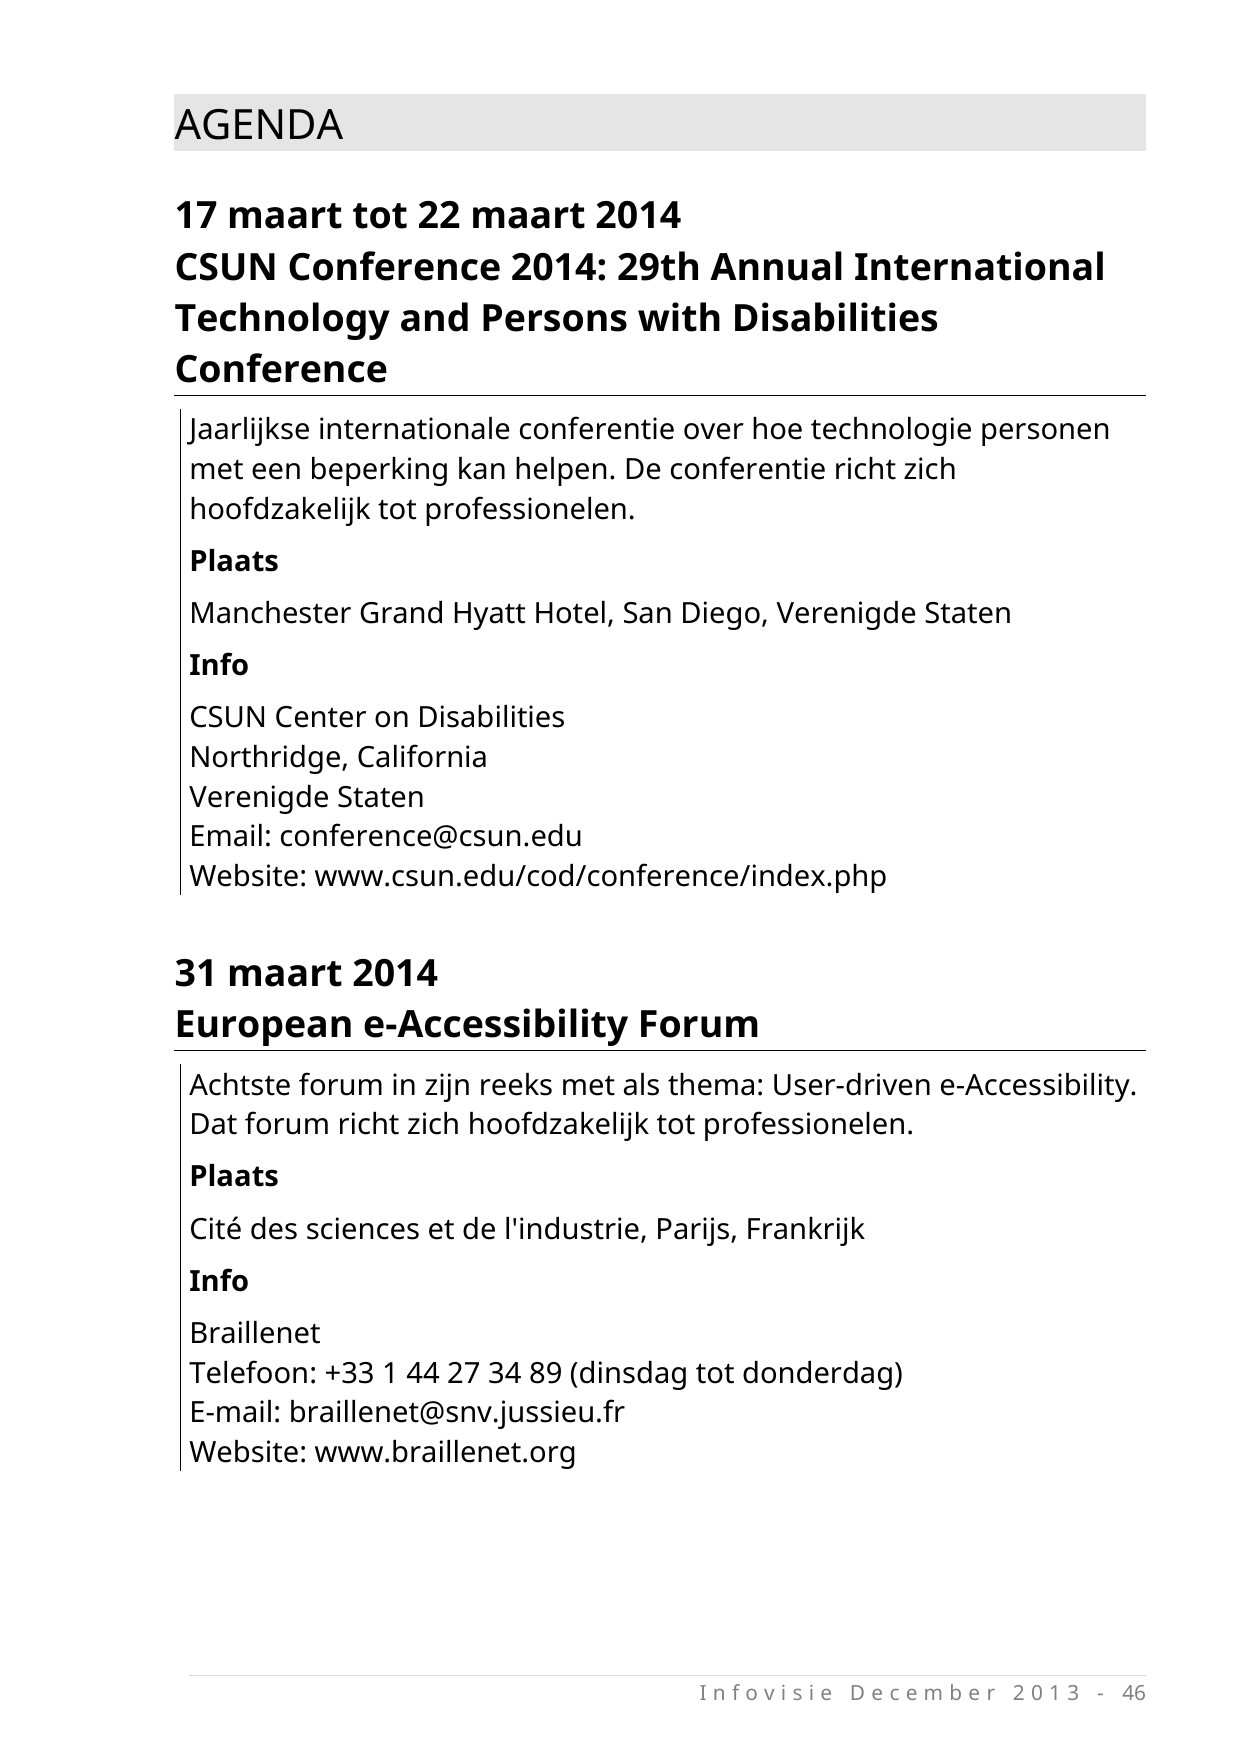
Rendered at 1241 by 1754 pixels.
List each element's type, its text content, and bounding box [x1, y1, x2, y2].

text E-mail: braillenet@snv.jussieu.fr [189, 1392, 1146, 1431]
text 31 maart 2014 European e-Accessibility Forum [174, 946, 1146, 1050]
text Info [181, 1260, 1146, 1300]
text AGENDA [174, 94, 1146, 151]
text Plaats [181, 540, 1146, 580]
text Email: conference@csun.edu [189, 816, 1146, 855]
text Achtste forum in zijn reeks met als thema: User-driven e-Accessibility. Dat forum richt zich hoofdzakelijk tot professionelen. [181, 1064, 1146, 1143]
text Plaats [181, 1156, 1146, 1195]
text Telefoon: +33 1 44 27 34 89 (dinsdag tot donderdag) [189, 1352, 1146, 1392]
text Verenigde Staten [189, 776, 1146, 816]
text Website: www.braillenet.org [189, 1431, 1146, 1471]
text Northridge, California [189, 736, 1146, 776]
text CSUN Center on Disabilities [181, 697, 1146, 736]
text Website: www.csun.edu/cod/conference/index.php [189, 855, 1146, 895]
text Info [181, 644, 1146, 684]
text Braillenet [181, 1312, 1146, 1352]
text 17 maart tot 22 maart 2014 CSUN Conference 2014: 29th Annual International Technology and Persons with Disabilities Conference [174, 189, 1146, 395]
text Jaarlijkse internationale conferentie over hoe technologie personen met een beperking kan helpen. De conferentie richt zich hoofdzakelijk tot professionelen. [180, 408, 1146, 528]
text Manchester Grand Hyatt Hotel, San Diego, Verenigde Staten [181, 592, 1146, 632]
text Cité des sciences et de l'industrie, Parijs, Frankrijk [181, 1208, 1146, 1248]
